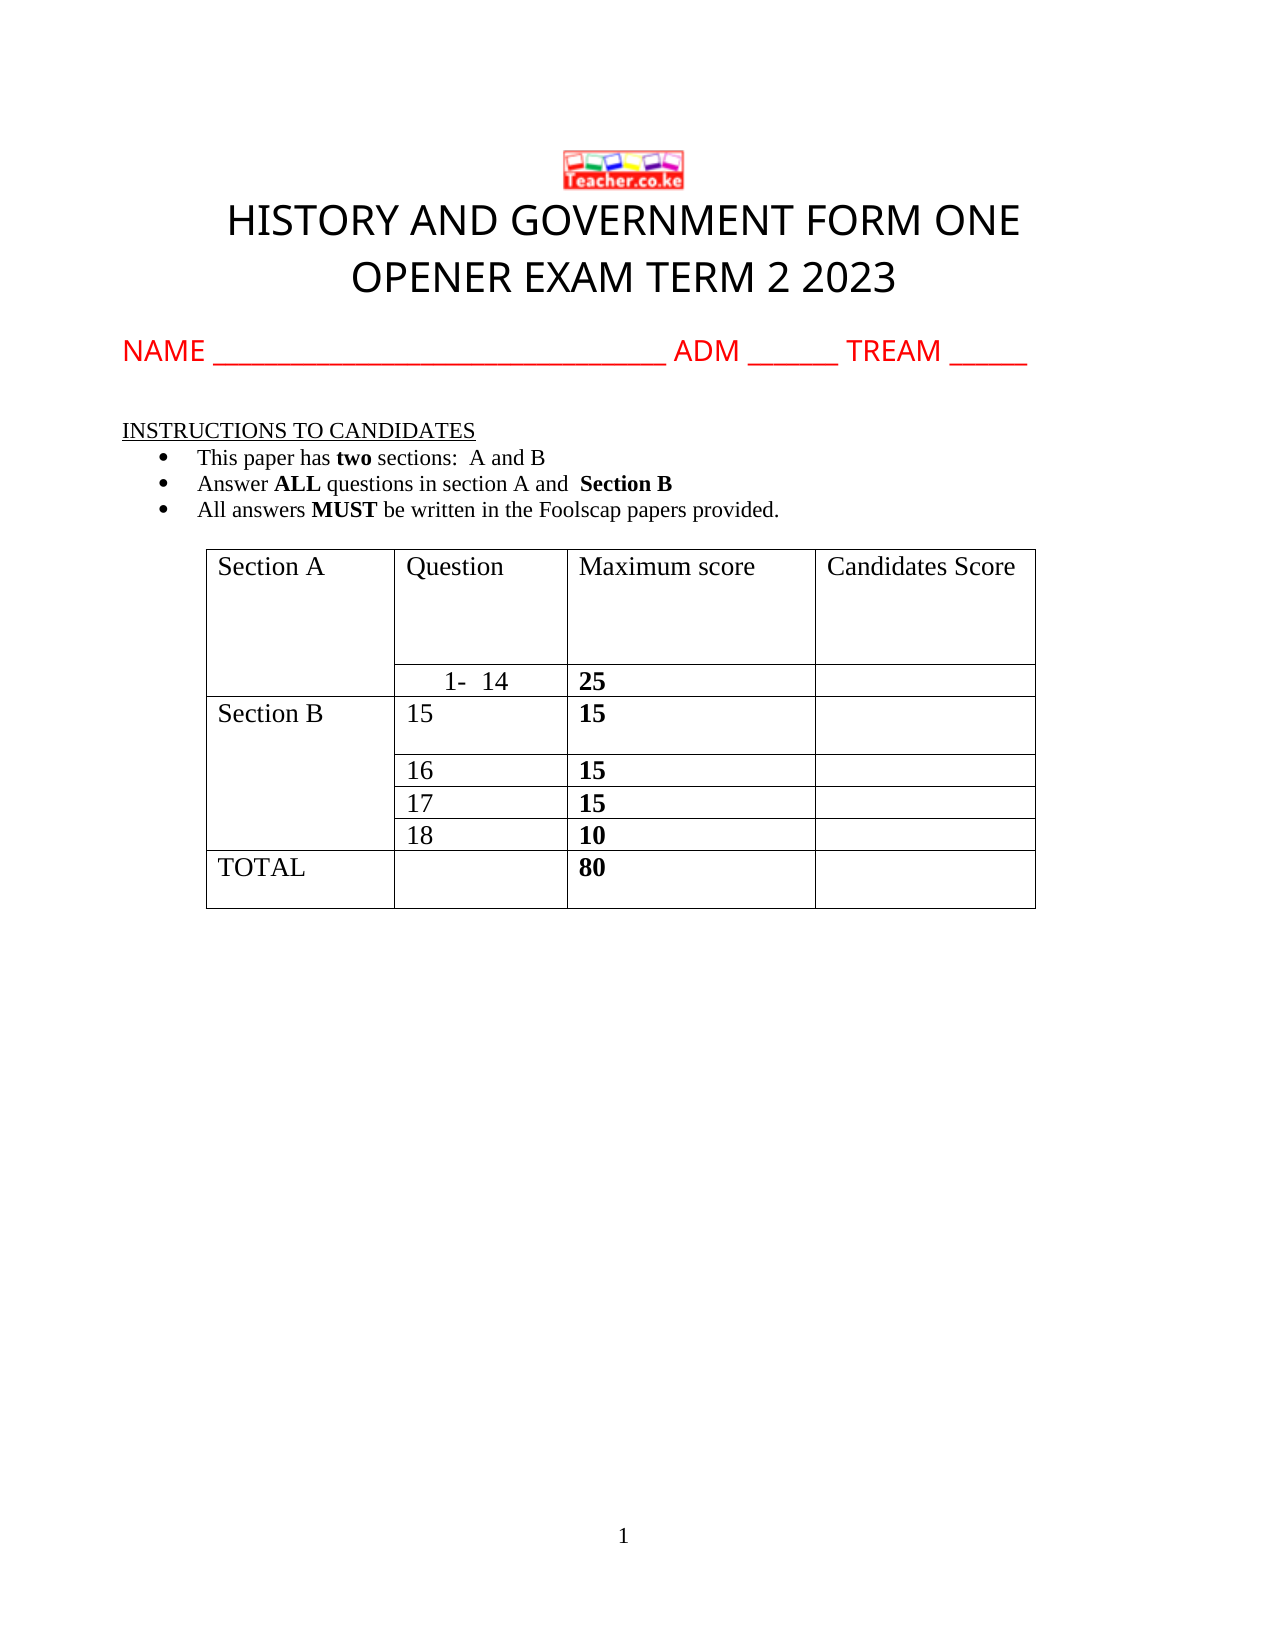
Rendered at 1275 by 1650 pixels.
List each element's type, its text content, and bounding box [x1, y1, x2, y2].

table_header Question [395, 550, 567, 664]
table_cell 15 [568, 697, 815, 753]
table_cell [816, 851, 1035, 907]
table_cell [816, 787, 1035, 818]
text HISTORY AND GOVERNMENT FORM ONE [122, 191, 1125, 247]
table_cell 10 [568, 819, 815, 850]
table_cell Section B [207, 697, 394, 850]
text OPENER EXAM TERM 2 2023 [122, 247, 1125, 304]
table_cell 16 [395, 755, 567, 786]
table_cell 17 [395, 787, 567, 818]
table_header Candidates Score [816, 550, 1035, 664]
table_cell 18 [395, 819, 567, 850]
table_cell 14 [395, 665, 567, 696]
table_cell 80 [568, 851, 815, 907]
table_cell 15 [395, 697, 567, 753]
text INSTRUCTIONS TO CANDIDATES [122, 417, 1125, 444]
text NAME ___________________________________ ADM _______ TREAM ______ [122, 331, 1125, 370]
table_cell [816, 819, 1035, 850]
table_cell [816, 755, 1035, 786]
table_cell [816, 697, 1035, 753]
table_header Maximum score [568, 550, 815, 664]
table_header Section A [207, 550, 394, 696]
table_cell [816, 665, 1035, 696]
table_cell 15 [568, 787, 815, 818]
list Answer ALL questions in section A and Section B [159, 470, 1125, 496]
picture [562, 150, 685, 191]
table_cell 25 [568, 665, 815, 696]
table_cell 15 [568, 755, 815, 786]
table_cell [395, 851, 567, 907]
table_cell TOTAL [207, 851, 394, 907]
list This paper has two sections: A and B [159, 444, 1125, 470]
list All answers MUST be written in the Foolscap papers provided. [159, 496, 1125, 523]
